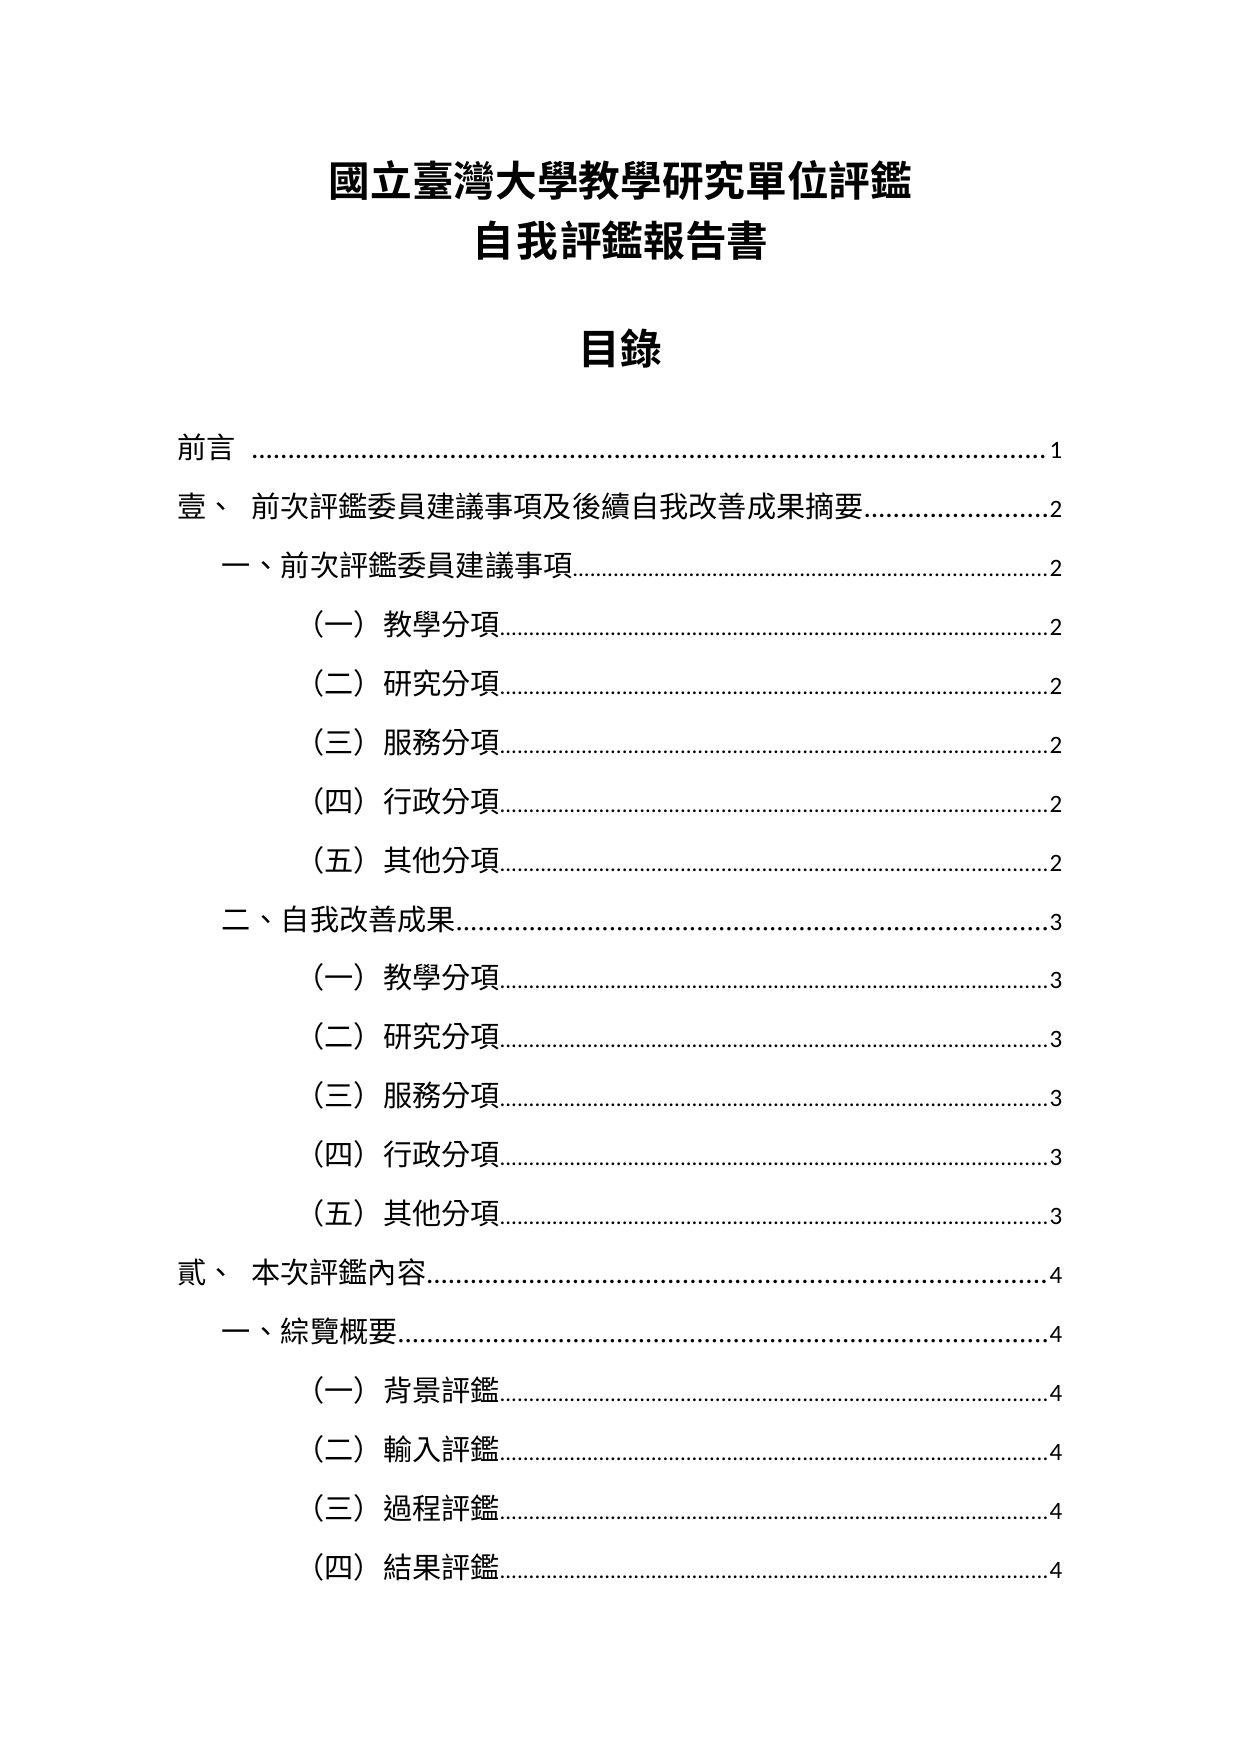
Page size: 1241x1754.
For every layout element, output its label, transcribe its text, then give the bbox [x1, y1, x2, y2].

text （三）服務分項 3 [295, 1073, 1063, 1115]
text （二）研究分項 2 [295, 660, 1063, 703]
text （三）過程評鑑 4 [295, 1486, 1063, 1528]
text 貳、 本次評鑑內容 4 [177, 1250, 1063, 1292]
text 二、 自我改善成果 3 [222, 896, 1063, 938]
text （二）輸入評鑑 4 [295, 1427, 1063, 1469]
text （三）服務分項 2 [295, 719, 1063, 762]
text （一）背景評鑑 4 [295, 1368, 1063, 1410]
text （一）教學分項 2 [295, 601, 1063, 644]
text 前言 1 [177, 424, 1063, 467]
text 一、 綜覽概要 4 [222, 1309, 1063, 1351]
text （五）其他分項 3 [295, 1191, 1063, 1233]
text 國立臺灣大學教學研究單位評鑑 [177, 148, 1063, 208]
text （四）結果評鑑 4 [295, 1545, 1063, 1587]
text （四）行政分項 2 [295, 778, 1063, 821]
text 壹、 前次評鑑委員建議事項及後續自我改善成果摘要 2 [177, 483, 1063, 526]
text （五）其他分項 2 [295, 837, 1063, 879]
text 自我評鑑報告書 [177, 208, 1063, 268]
text （二）研究分項 3 [295, 1014, 1063, 1056]
text （一）教學分項 3 [295, 955, 1063, 997]
text （四）行政分項 3 [295, 1132, 1063, 1174]
text 目錄 [177, 316, 1063, 377]
text 一、 前次評鑑委員建議事項 2 [222, 542, 1063, 585]
